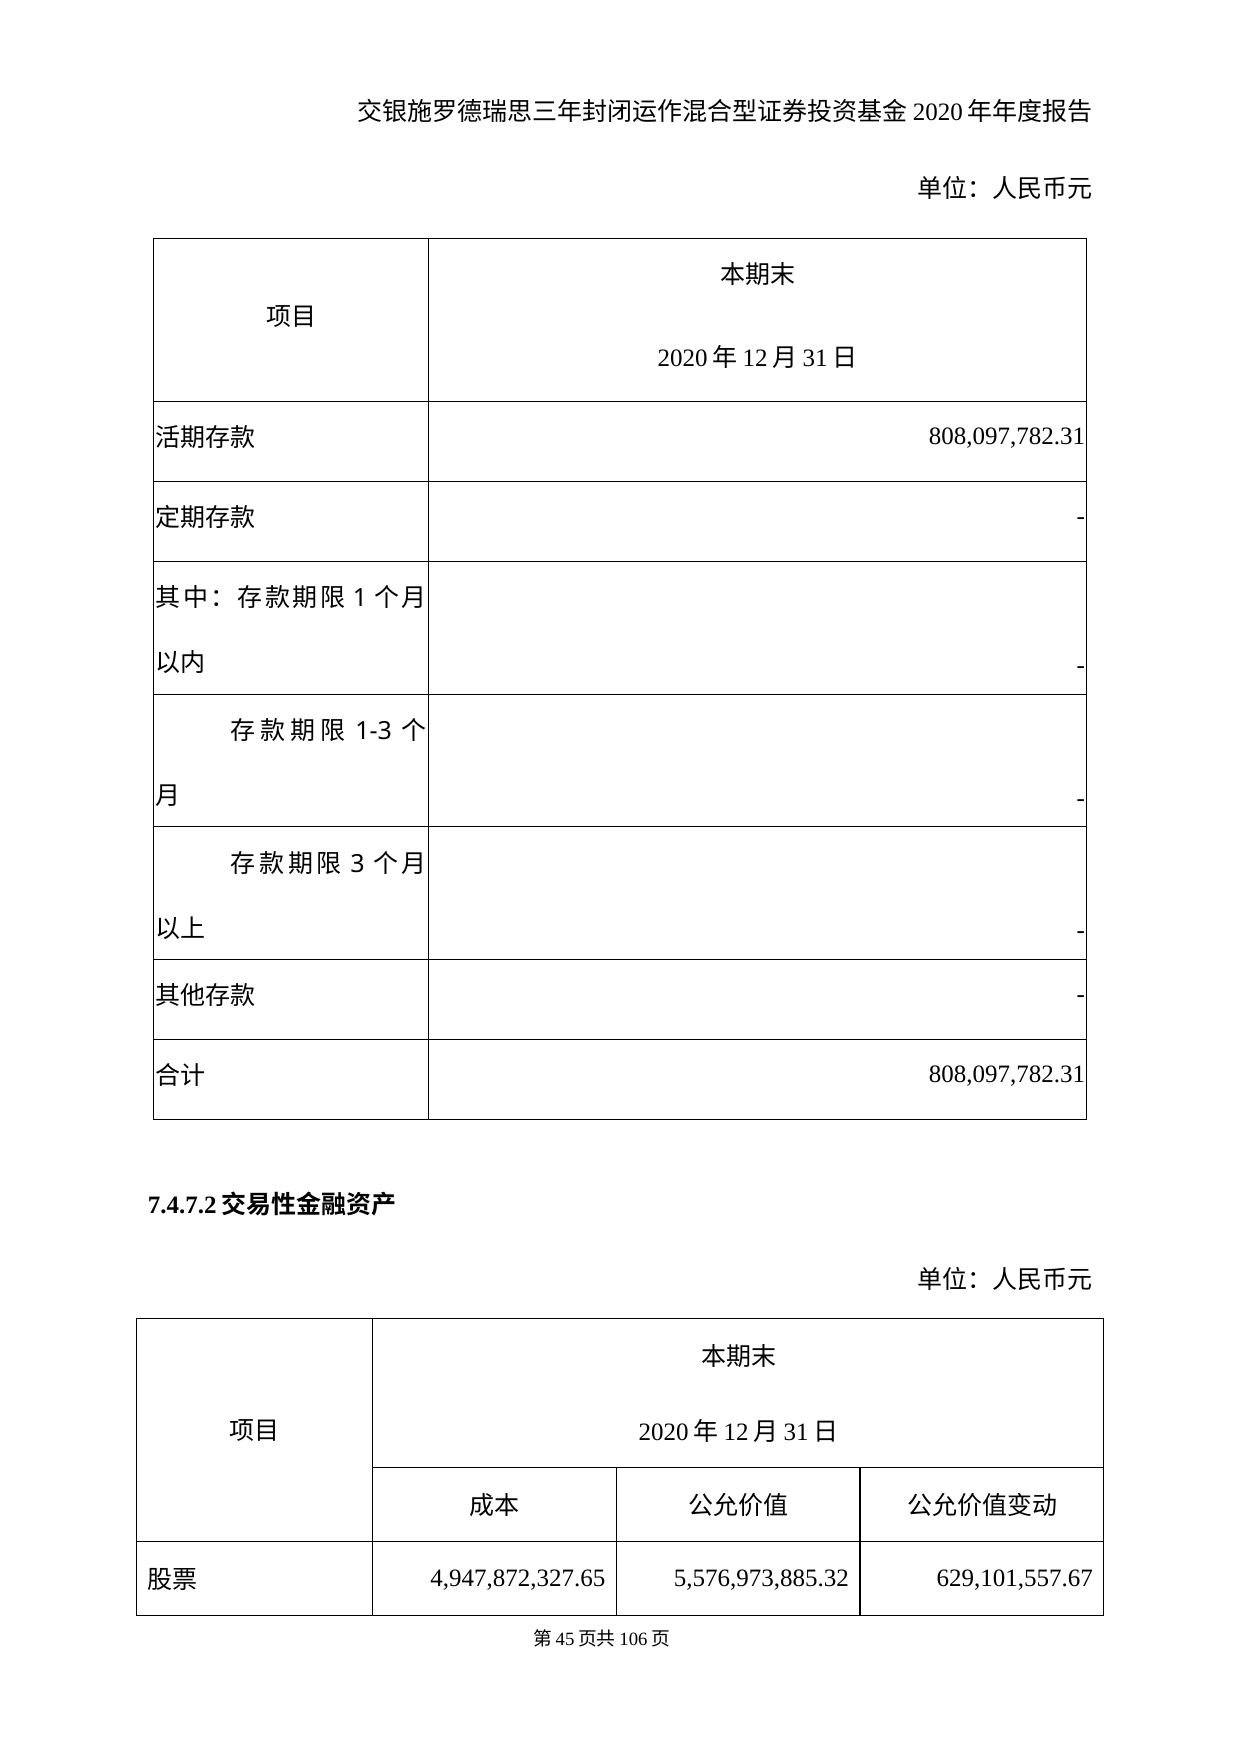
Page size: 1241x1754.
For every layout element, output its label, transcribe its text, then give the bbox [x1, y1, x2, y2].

table_cell - [429, 827, 1086, 959]
table_cell 存款期限1-3个月 [154, 695, 428, 826]
table_cell - [429, 562, 1086, 693]
table_cell 4,947,872,327.65 [373, 1542, 616, 1615]
table_cell 公允价值 [617, 1468, 859, 1541]
table_cell 其他存款 [154, 960, 428, 1039]
table_header 项目 [137, 1319, 372, 1541]
table_header 本期末 2020年12月31日 [373, 1319, 1103, 1467]
table_cell 5,576,973,885.32 [617, 1542, 859, 1615]
table_cell 存款期限3个月以上 [154, 827, 428, 959]
table_cell - [429, 695, 1086, 826]
text 单位：人民币元 [149, 1246, 1092, 1311]
table_cell 成本 [373, 1468, 616, 1541]
table_cell 公允价值变动 [861, 1468, 1103, 1541]
subtitle 7.4.7.2交易性金融资产 [148, 1170, 1092, 1235]
table_cell 股票 [137, 1542, 372, 1615]
table_cell - [429, 482, 1086, 561]
table_header 项目 [154, 239, 428, 401]
table_cell 629,101,557.67 [861, 1542, 1103, 1615]
table_cell 合计 [154, 1040, 428, 1119]
text 单位：人民币元 [149, 154, 1092, 219]
table_cell 定期存款 [154, 482, 428, 561]
table_cell 808,097,782.31 [429, 1040, 1086, 1119]
table_header 本期末 2020年12月31日 [429, 239, 1086, 401]
table_cell 808,097,782.31 [429, 402, 1086, 481]
table_cell - [429, 960, 1086, 1039]
table_cell 其中：存款期限1个月以内 [154, 562, 428, 693]
table_cell 活期存款 [154, 402, 428, 481]
